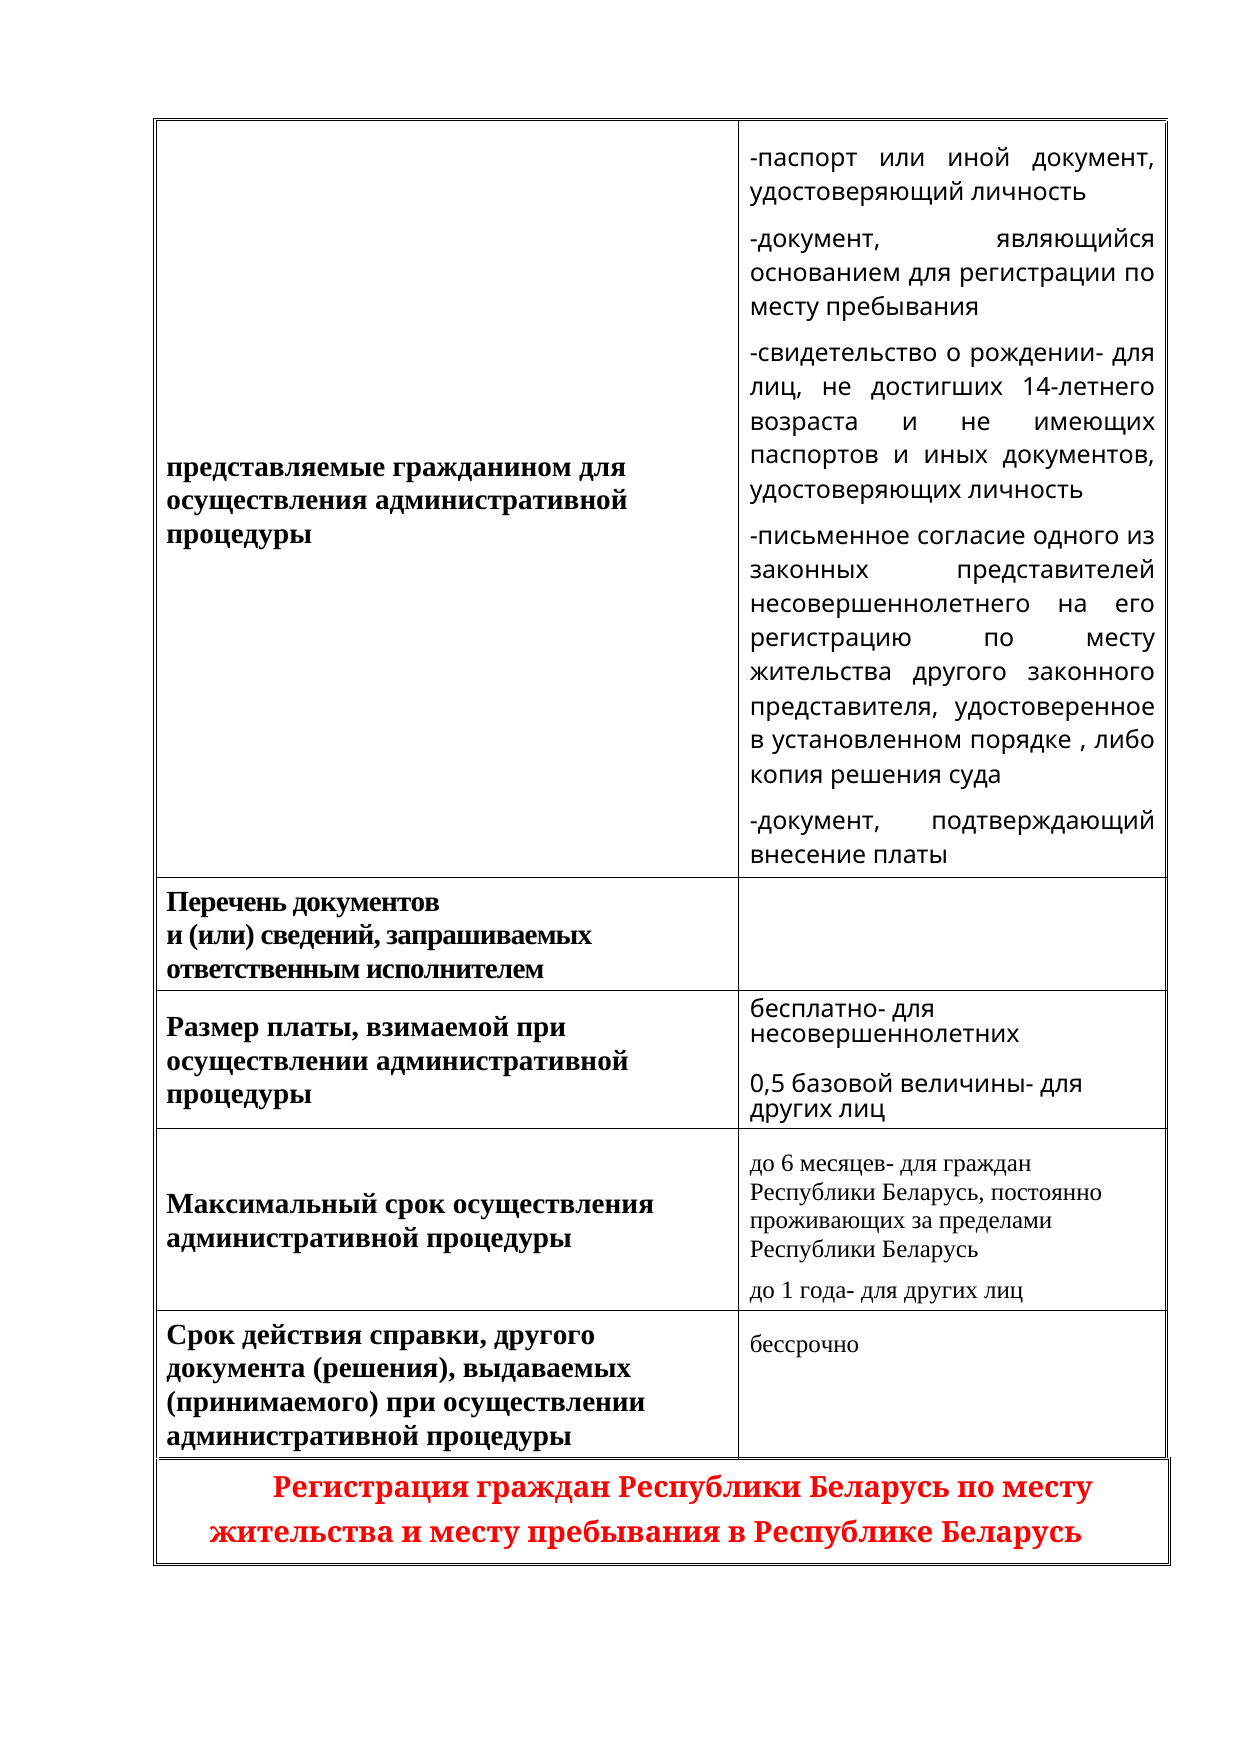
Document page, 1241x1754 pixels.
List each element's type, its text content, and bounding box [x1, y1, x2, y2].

table_cell Максимальный срок осуществления административной процедуры [157, 1129, 738, 1310]
table_cell бесплатно- для несовершеннолетних 0,5 базовой величины- для других лиц [739, 991, 1165, 1128]
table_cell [157, 121, 738, 877]
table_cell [739, 121, 1166, 877]
table_cell Размер платы, взимаемой при осуществлении административной процедуры [157, 991, 738, 1128]
table_cell Перечень документов и (или) сведений, запрашиваемых ответственным исполнителем [157, 878, 738, 990]
table_cell бессрочно [739, 1311, 1165, 1457]
table_cell [739, 878, 1165, 990]
table_cell Регистрация граждан Республики Беларусь по месту жительства и месту пребывания в Республике Беларусь [155, 1457, 1168, 1563]
table_cell Срок действия справки, другого документа (решения), выдаваемых (принимаемого) при осуществлении административной процедуры [157, 1311, 738, 1457]
table_cell до 6 месяцев- для граждан Республики Беларусь, постоянно проживающих за пределами Республики Беларусь до 1 года- для других лиц [739, 1129, 1165, 1310]
